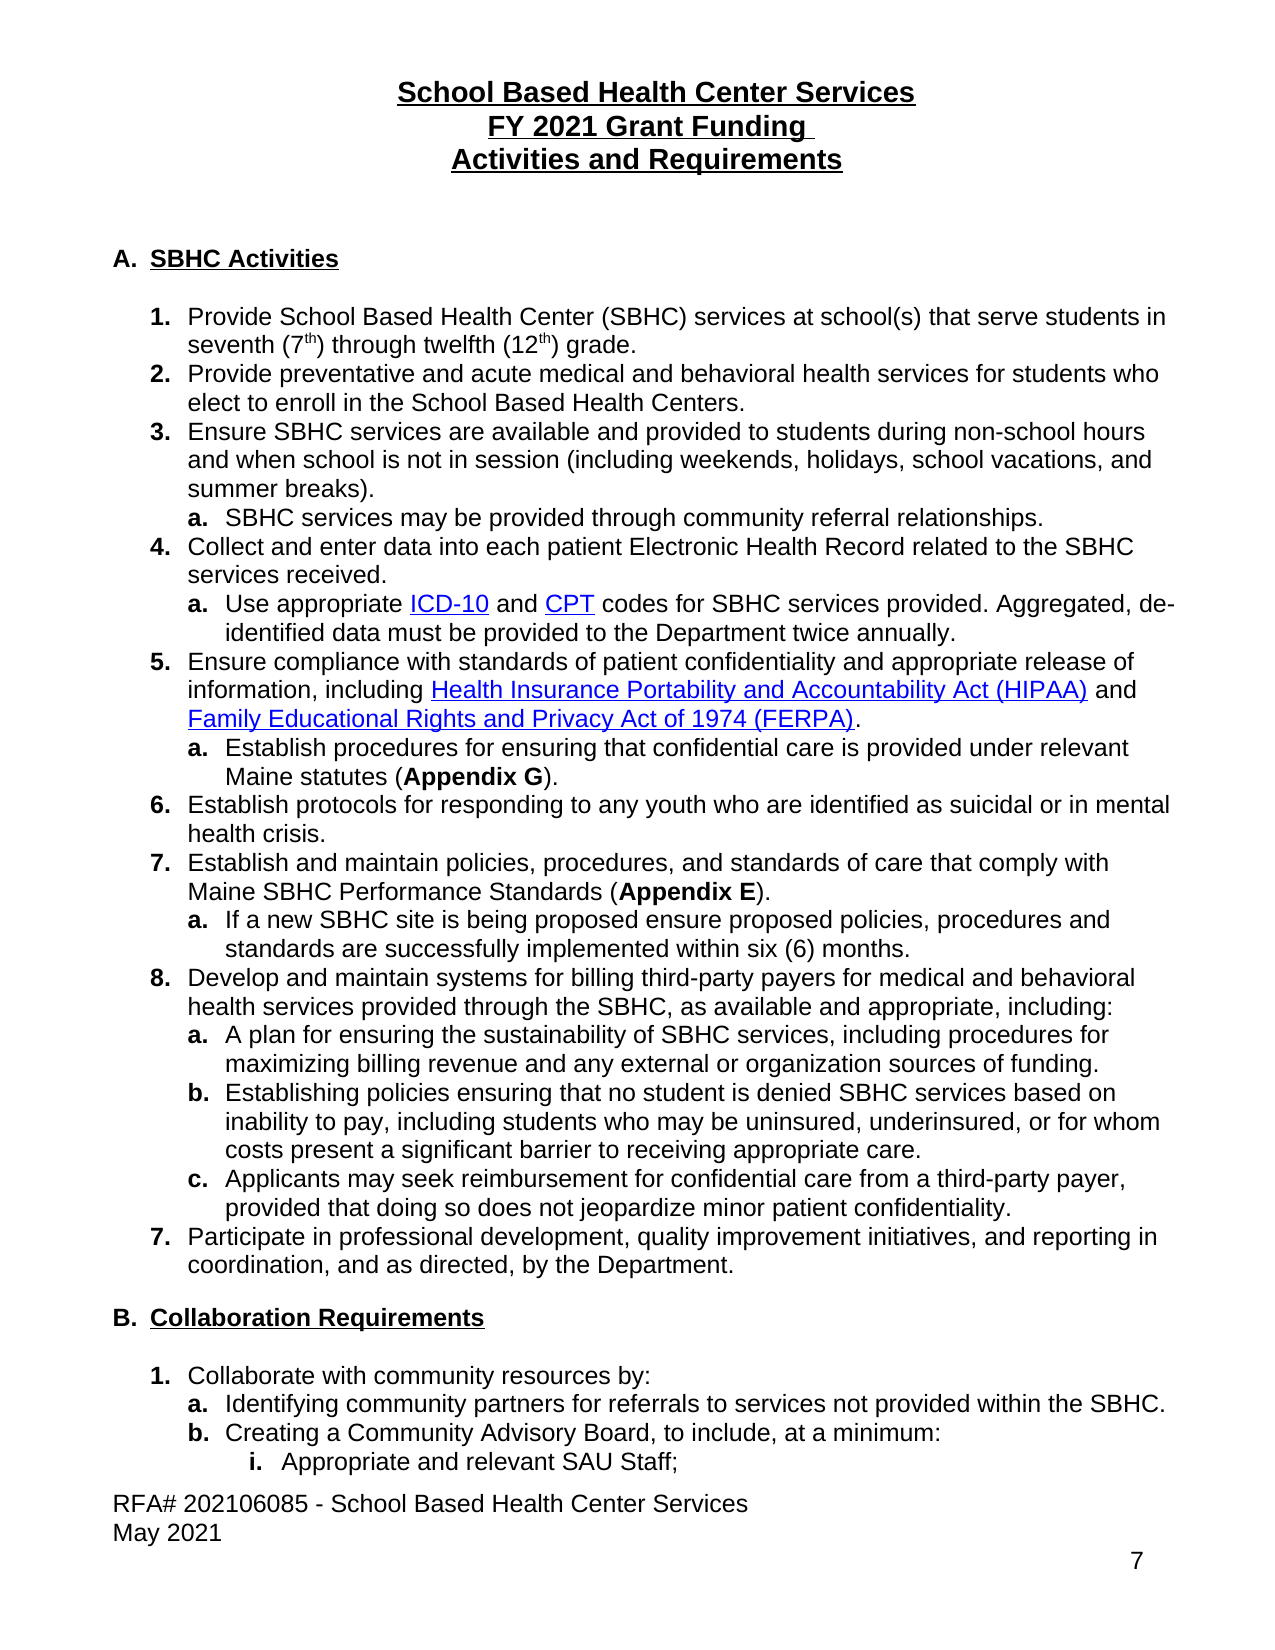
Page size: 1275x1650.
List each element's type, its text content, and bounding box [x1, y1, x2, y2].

list Establishing policies ensuring that no student is denied SBHC services based on inability to pay, including students who may be uninsured, underinsured, or for whom costs present a significant barrier to receiving appropriate care. [187, 1078, 1181, 1164]
list A plan for ensuring the sustainability of SBHC services, including procedures for maximizing billing revenue and any external or organization sources of funding. [187, 1020, 1181, 1078]
list Applicants may seek reimbursement for confidential care from a third-party payer, provided that doing so does not jeopardize minor patient confidentiality. [187, 1164, 1181, 1222]
list Use appropriate ICD-10 and CPT codes for SBHC services provided. Aggregated, de-identified data must be provided to the Department twice annually. [187, 589, 1181, 647]
list SBHC Activities [112, 244, 1181, 273]
list Establish protocols for responding to any youth who are identified as suicidal or in mental health crisis. [150, 790, 1181, 848]
list Appropriate and relevant SAU Staff; [262, 1447, 1181, 1476]
text FY 2021 Grant Funding [112, 108, 1181, 142]
list SBHC services may be provided through community referral relationships. [187, 503, 1181, 532]
list Establish and maintain policies, procedures, and standards of care that comply with Maine SBHC Performance Standards (Appendix E). [150, 848, 1181, 905]
list Establish procedures for ensuring that confidential care is provided under relevant Maine statutes (Appendix G). [187, 733, 1181, 790]
list Creating a Community Advisory Board, to include, at a minimum: [187, 1418, 1181, 1447]
text School Based Health Center Services [131, 75, 1181, 108]
list If a new SBHC site is being proposed ensure proposed policies, procedures and standards are successfully implemented within six (6) months. [187, 905, 1181, 963]
list Collaboration Requirements [112, 1303, 1181, 1332]
list Develop and maintain systems for billing third-party payers for medical and behavioral health services provided through the SBHC, as available and appropriate, including: [150, 963, 1181, 1020]
list Provide School Based Health Center (SBHC) services at school(s) that serve students in seventh (7th) through twelfth (12th) grade. [150, 302, 1181, 359]
list Ensure SBHC services are available and provided to students during non-school hours and when school is not in session (including weekends, holidays, school vacations, and summer breaks). [150, 417, 1181, 503]
text Activities and Requirements [112, 142, 1181, 176]
list Collect and enter data into each patient Electronic Health Record related to the SBHC services received. [150, 532, 1181, 589]
list Provide preventative and acute medical and behavioral health services for students who elect to enroll in the School Based Health Centers. [150, 359, 1181, 417]
list Collaborate with community resources by: [150, 1361, 1181, 1389]
list Participate in professional development, quality improvement initiatives, and reporting in coordination, and as directed, by the Department. [150, 1222, 1181, 1279]
list Identifying community partners for referrals to services not provided within the SBHC. [187, 1389, 1181, 1418]
list Ensure compliance with standards of patient confidentiality and appropriate release of information, including Health Insurance Portability and Accountability Act (HIPAA) and Family Educational Rights and Privacy Act of 1974 (FERPA). [150, 647, 1181, 733]
